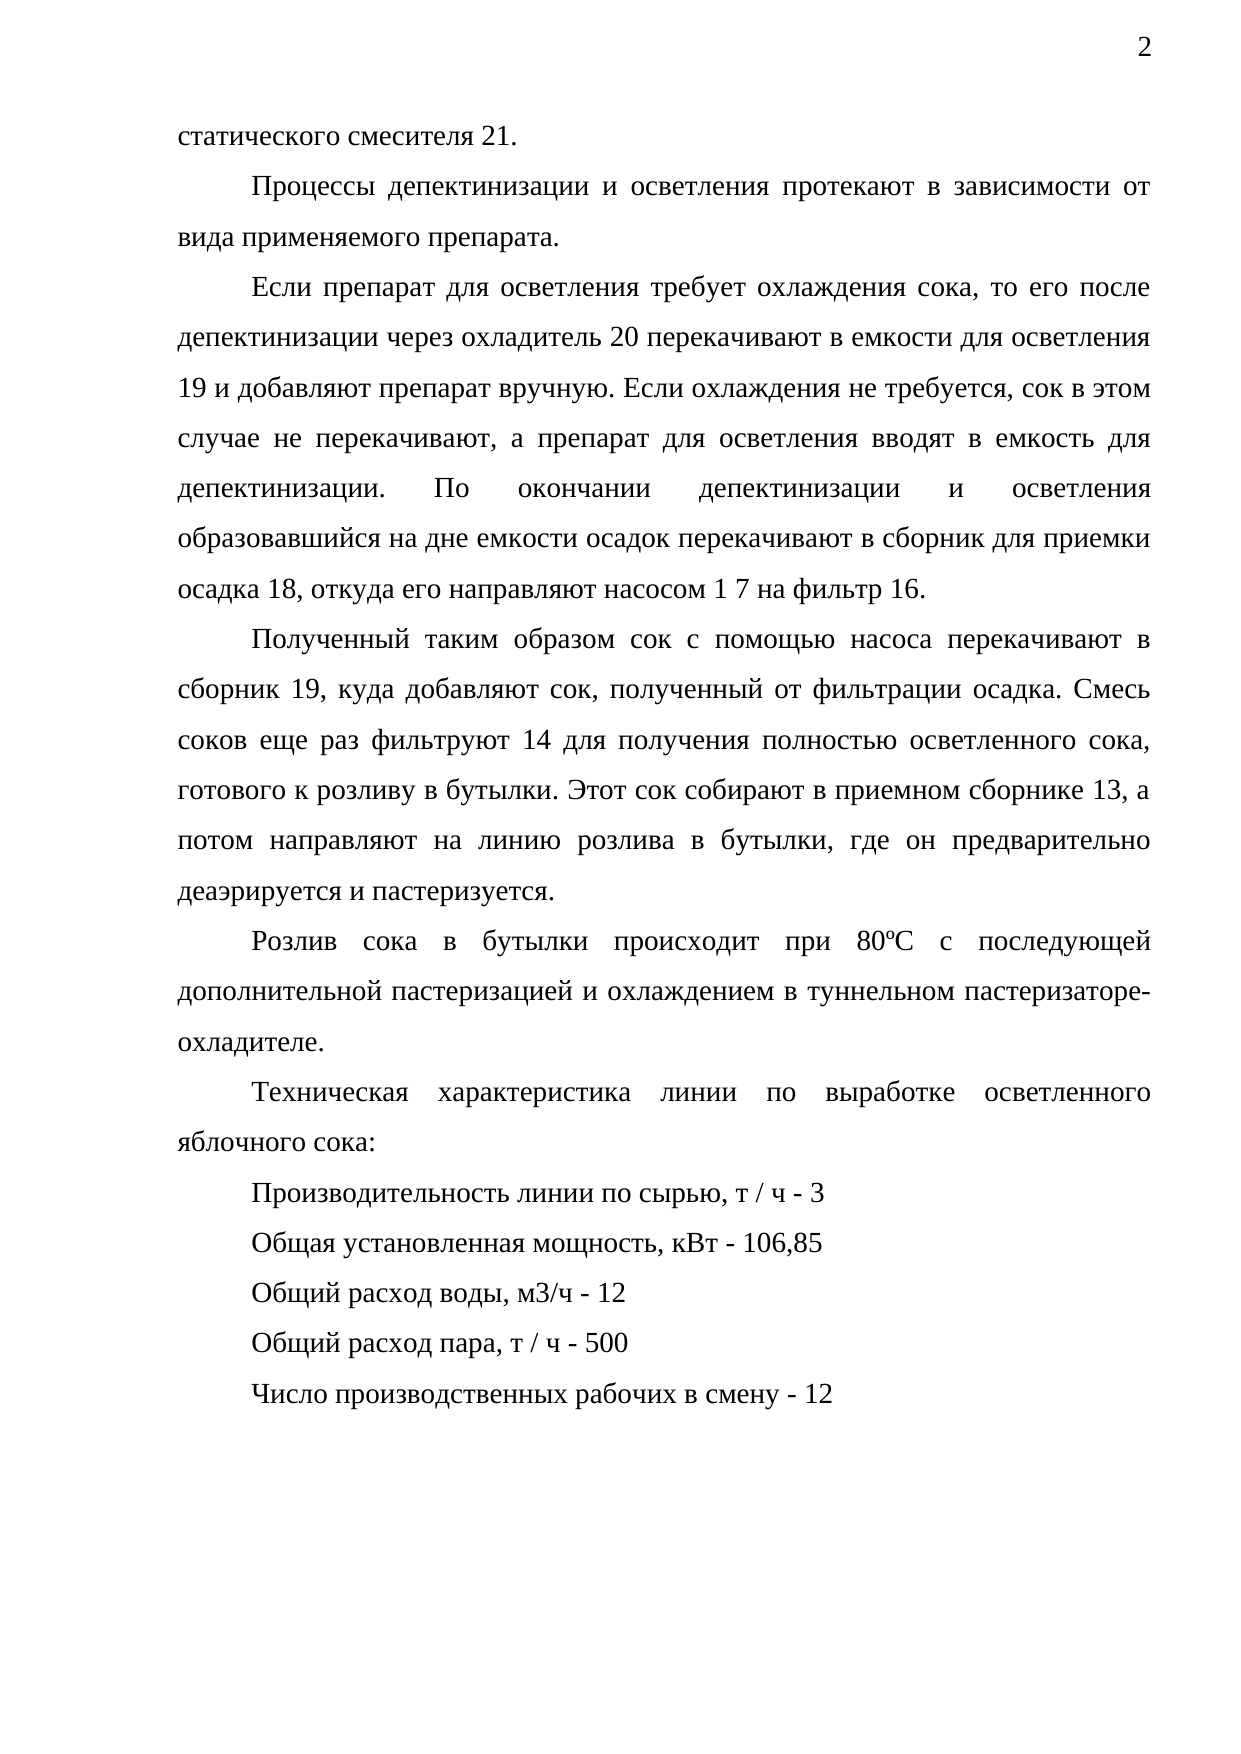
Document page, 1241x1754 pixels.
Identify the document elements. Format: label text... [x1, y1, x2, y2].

text Полученный таким образом сок с помощью насоса перекачивают в сборник 19, куда добавляют сок, полученный от фильтрации осадка. Смесь соков еще раз фильтруют 14 для получения полностью осветленного сока, готового к розливу в бутылки. Этот сок собирают в приемном сборнике 13, а потом направляют на линию розлива в бутылки, где он предварительно деаэрируется и пастеризуется. [177, 621, 1152, 906]
text Производительность линии по сырью, т / ч - 3 [177, 1175, 1152, 1208]
text Процессы депектинизации и осветления протекают в зависимости от вида применяемого препарата. [177, 168, 1152, 252]
text Если препарат для осветления требует охлаждения сока, то его после депектинизации через охладитель 20 перекачивают в емкости для осветления 19 и добавляют препарат вручную. Если охлаждения не требуется, сок в этом случае не перекачивают, а препарат для осветления вводят в емкость для депектинизации. По окончании депектинизации и осветления образовавшийся на дне емкости осадок перекачивают в сборник для приемки осадка 18, откуда его направляют насосом 1 7 на фильтр 16. [177, 269, 1152, 604]
text Число производственных рабочих в смену - 12 [177, 1376, 1152, 1409]
text Общая установленная мощность, кВт - 106,85 [177, 1225, 1152, 1258]
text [177, 118, 1152, 152]
text Техническая характеристика линии по выработке осветленного яблочного сока: [177, 1074, 1152, 1158]
text Общий расход пара, т / ч - 500 [177, 1326, 1152, 1359]
text Общий расход воды, м3/ч - 12 [177, 1275, 1152, 1309]
text Розлив сока в бутылки происходит при 80ºС с последующей дополнительной пастеризацией и охлаждением в туннельном пастеризаторе-охладителе. [177, 923, 1152, 1057]
